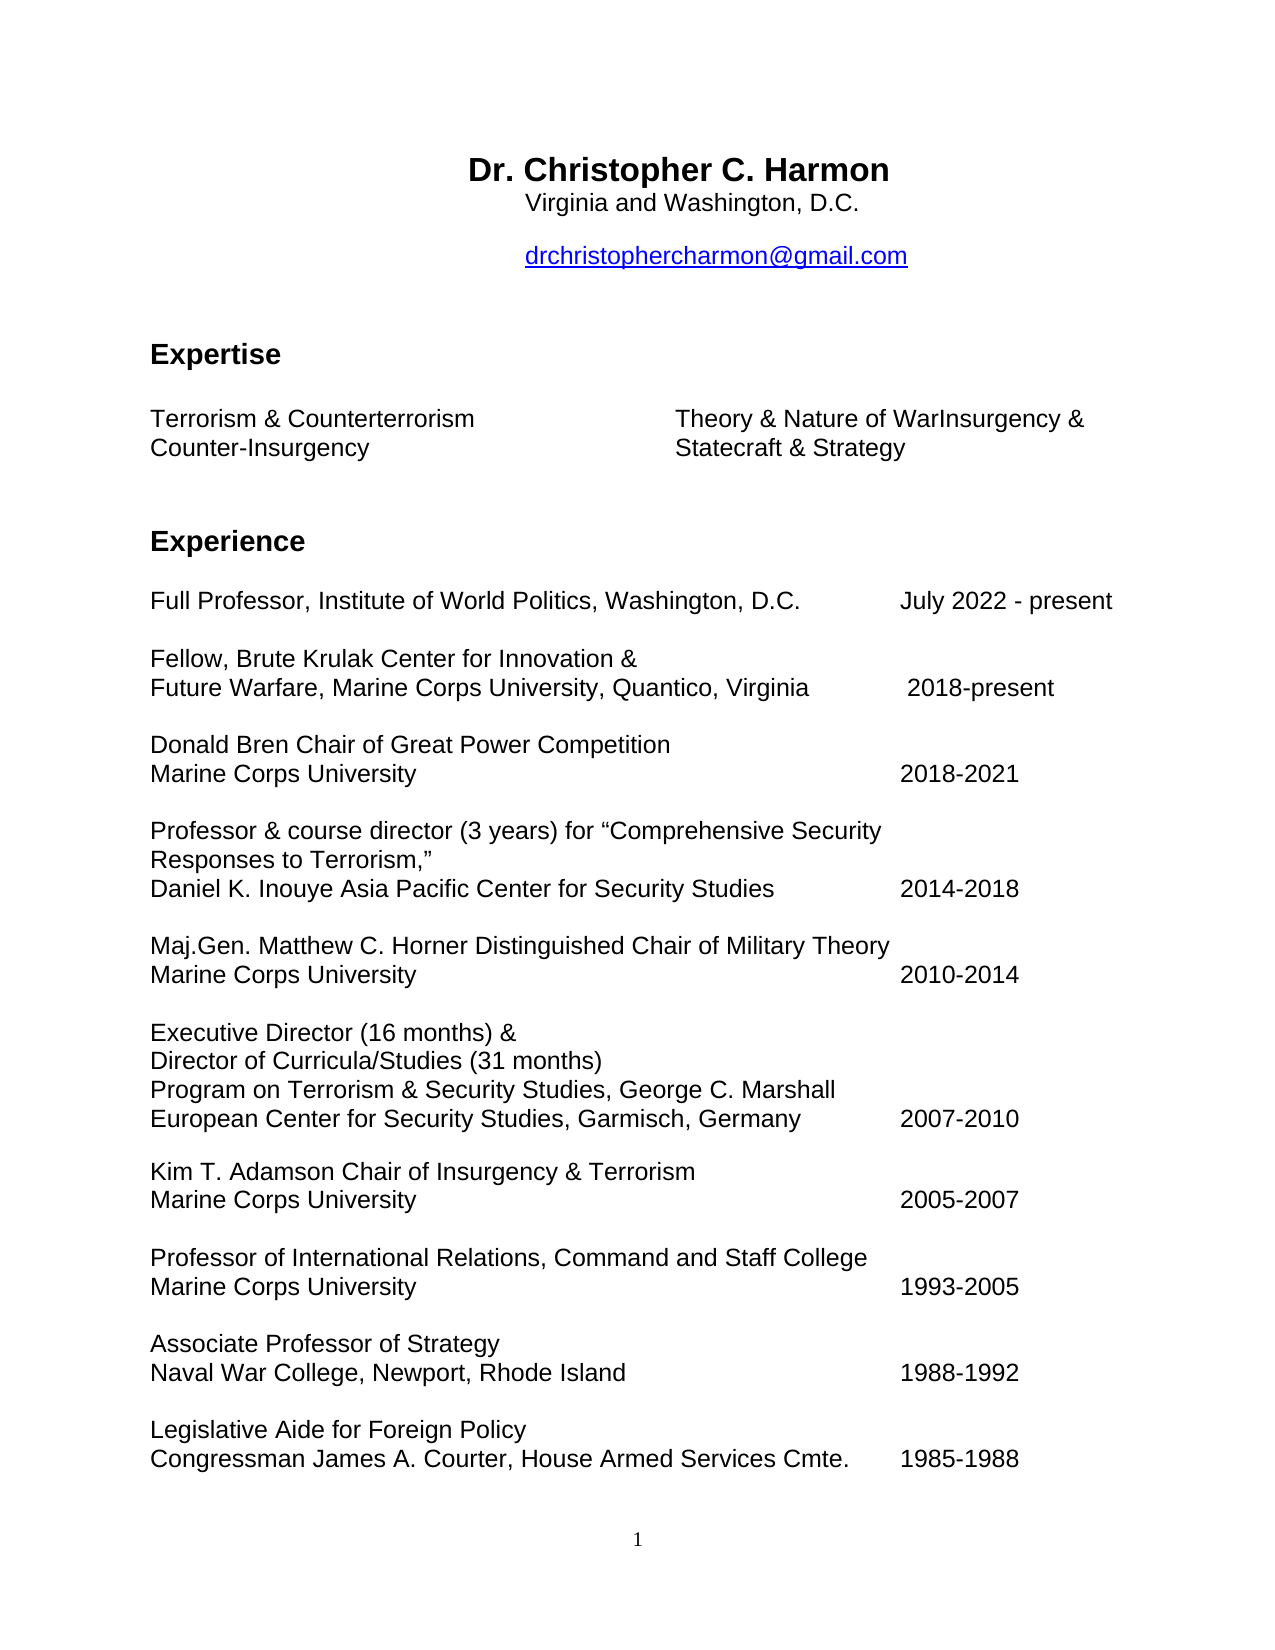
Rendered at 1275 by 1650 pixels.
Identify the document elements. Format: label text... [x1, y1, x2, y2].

text Program on Terrorism & Security Studies, George C. Marshall [150, 1075, 1125, 1104]
text Director of Curricula/Studies (31 months) [150, 1046, 1125, 1075]
text Professor & course director (3 years) for “Comprehensive Security [150, 816, 1125, 845]
text Professor of International Relations, Command and Staff College [150, 1243, 1125, 1272]
text Future Warfare, Marine Corps University, Quantico, Virginia 2018-present [150, 672, 1125, 701]
text Naval War College, Newport, Rhode Island 1988-1992 [150, 1358, 1125, 1387]
text Daniel K. Inouye Asia Pacific Center for Security Studies 2014-2018 [150, 874, 1125, 931]
text Kim T. Adamson Chair of Insurgency & Terrorism [150, 1157, 1125, 1185]
text Experience [150, 524, 1125, 557]
text Marine Corps University 2010-2014 [150, 960, 1125, 989]
text Donald Bren Chair of Great Power Competition [150, 730, 1125, 759]
text European Center for Security Studies, Garmisch, Germany 2007-2010 [150, 1104, 1125, 1132]
text Executive Director (16 months) & [150, 1017, 1125, 1046]
text Legislative Aide for Foreign Policy [150, 1415, 1125, 1444]
text Marine Corps University 1993-2005 [150, 1272, 1125, 1300]
text Fellow, Brute Krulak Center for Innovation & [150, 644, 1125, 672]
text Associate Professor of Strategy [150, 1329, 1125, 1358]
text Dr. Christopher C. Harmon [150, 150, 1125, 188]
text Congressman James A. Courter, House Armed Services Cmte. 1985-1988 [150, 1444, 1125, 1473]
text Expertise [150, 337, 1125, 371]
text Full Professor, Institute of World Politics, Washington, D.C. July 2022 - present [150, 586, 1125, 615]
text Terrorism & Counterterrorism Theory & Nature of WarInsurgency & Counter-Insurgency Statecraft & Strategy [150, 404, 1125, 490]
text Responses to Terrorism,” [150, 845, 1125, 874]
text Marine Corps University 2005-2007 [150, 1185, 1125, 1214]
text Virginia and Washington, D.C. [450, 188, 1125, 217]
text drchristophercharmon@gmail.com [450, 241, 1125, 270]
text Maj.Gen. Matthew C. Horner Distinguished Chair of Military Theory [150, 931, 1125, 960]
text Marine Corps University 2018-2021 [150, 759, 1125, 787]
